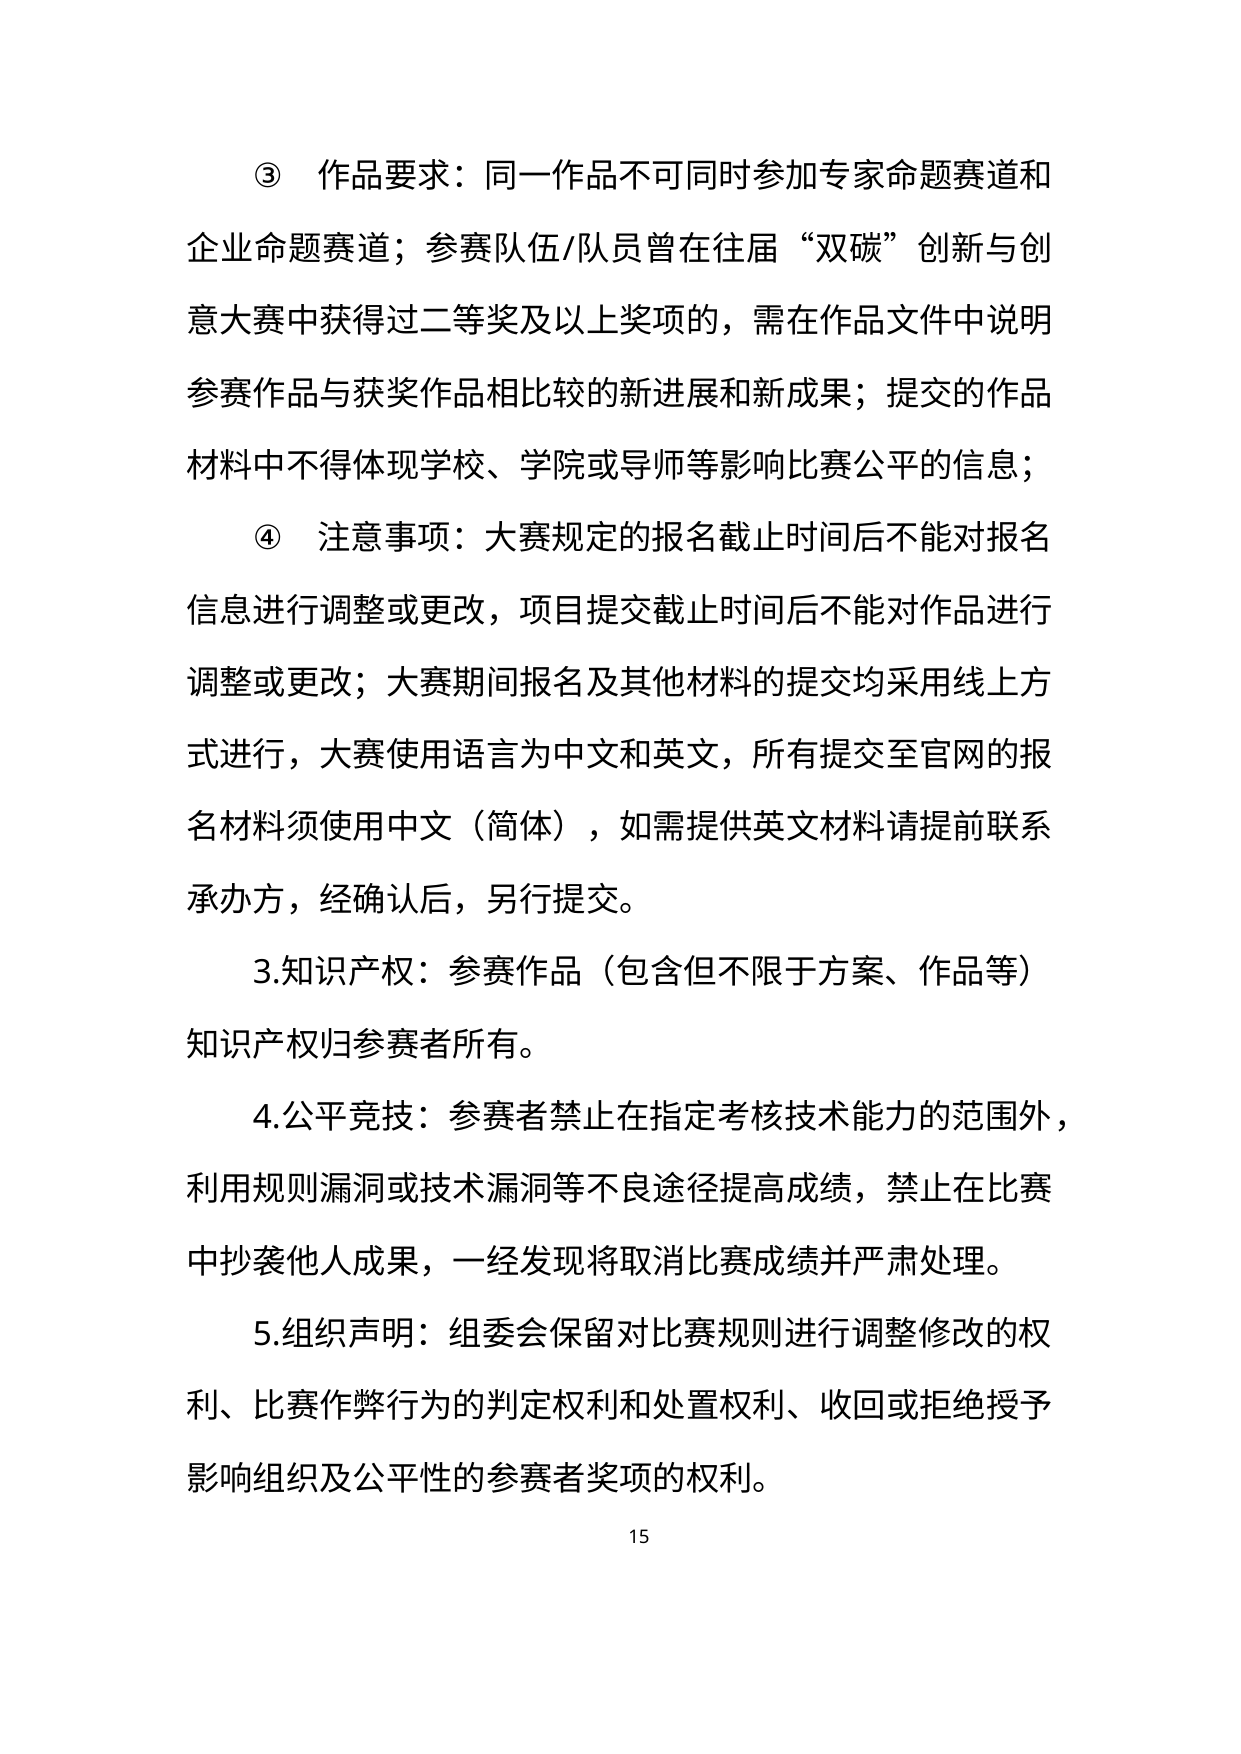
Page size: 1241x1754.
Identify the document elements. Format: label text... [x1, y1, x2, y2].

text 4.公平竞技：参赛者禁止在指定考核技术能力的范围外，利用规则漏洞或技术漏洞等不良途径提高成绩，禁止在比赛中抄袭他人成果，一经发现将取消比赛成绩并严肃处理。 [186, 1090, 1054, 1283]
list 作品要求：同一作品不可同时参加专家命题赛道和企业命题赛道；参赛队伍/队员曾在往届“双碳”创新与创意大赛中获得过二等奖及以上奖项的，需在作品文件中说明参赛作品与获奖作品相比较的新进展和新成果；提交的作品材料中不得体现学校、学院或导师等影响比赛公平的信息； [186, 149, 1054, 487]
text 5.组织声明：组委会保留对比赛规则进行调整修改的权利、比赛作弊行为的判定权利和处置权利、收回或拒绝授予影响组织及公平性的参赛者奖项的权利。 [186, 1307, 1054, 1500]
text 3.知识产权：参赛作品（包含但不限于方案、作品等）知识产权归参赛者所有。 [186, 945, 1054, 1066]
list 注意事项：大赛规定的报名截止时间后不能对报名信息进行调整或更改，项目提交截止时间后不能对作品进行调整或更改；大赛期间报名及其他材料的提交均采用线上方式进行，大赛使用语言为中文和英文，所有提交至官网的报名材料须使用中文（简体），如需提供英文材料请提前联系承办方，经确认后，另行提交。 [186, 511, 1054, 921]
